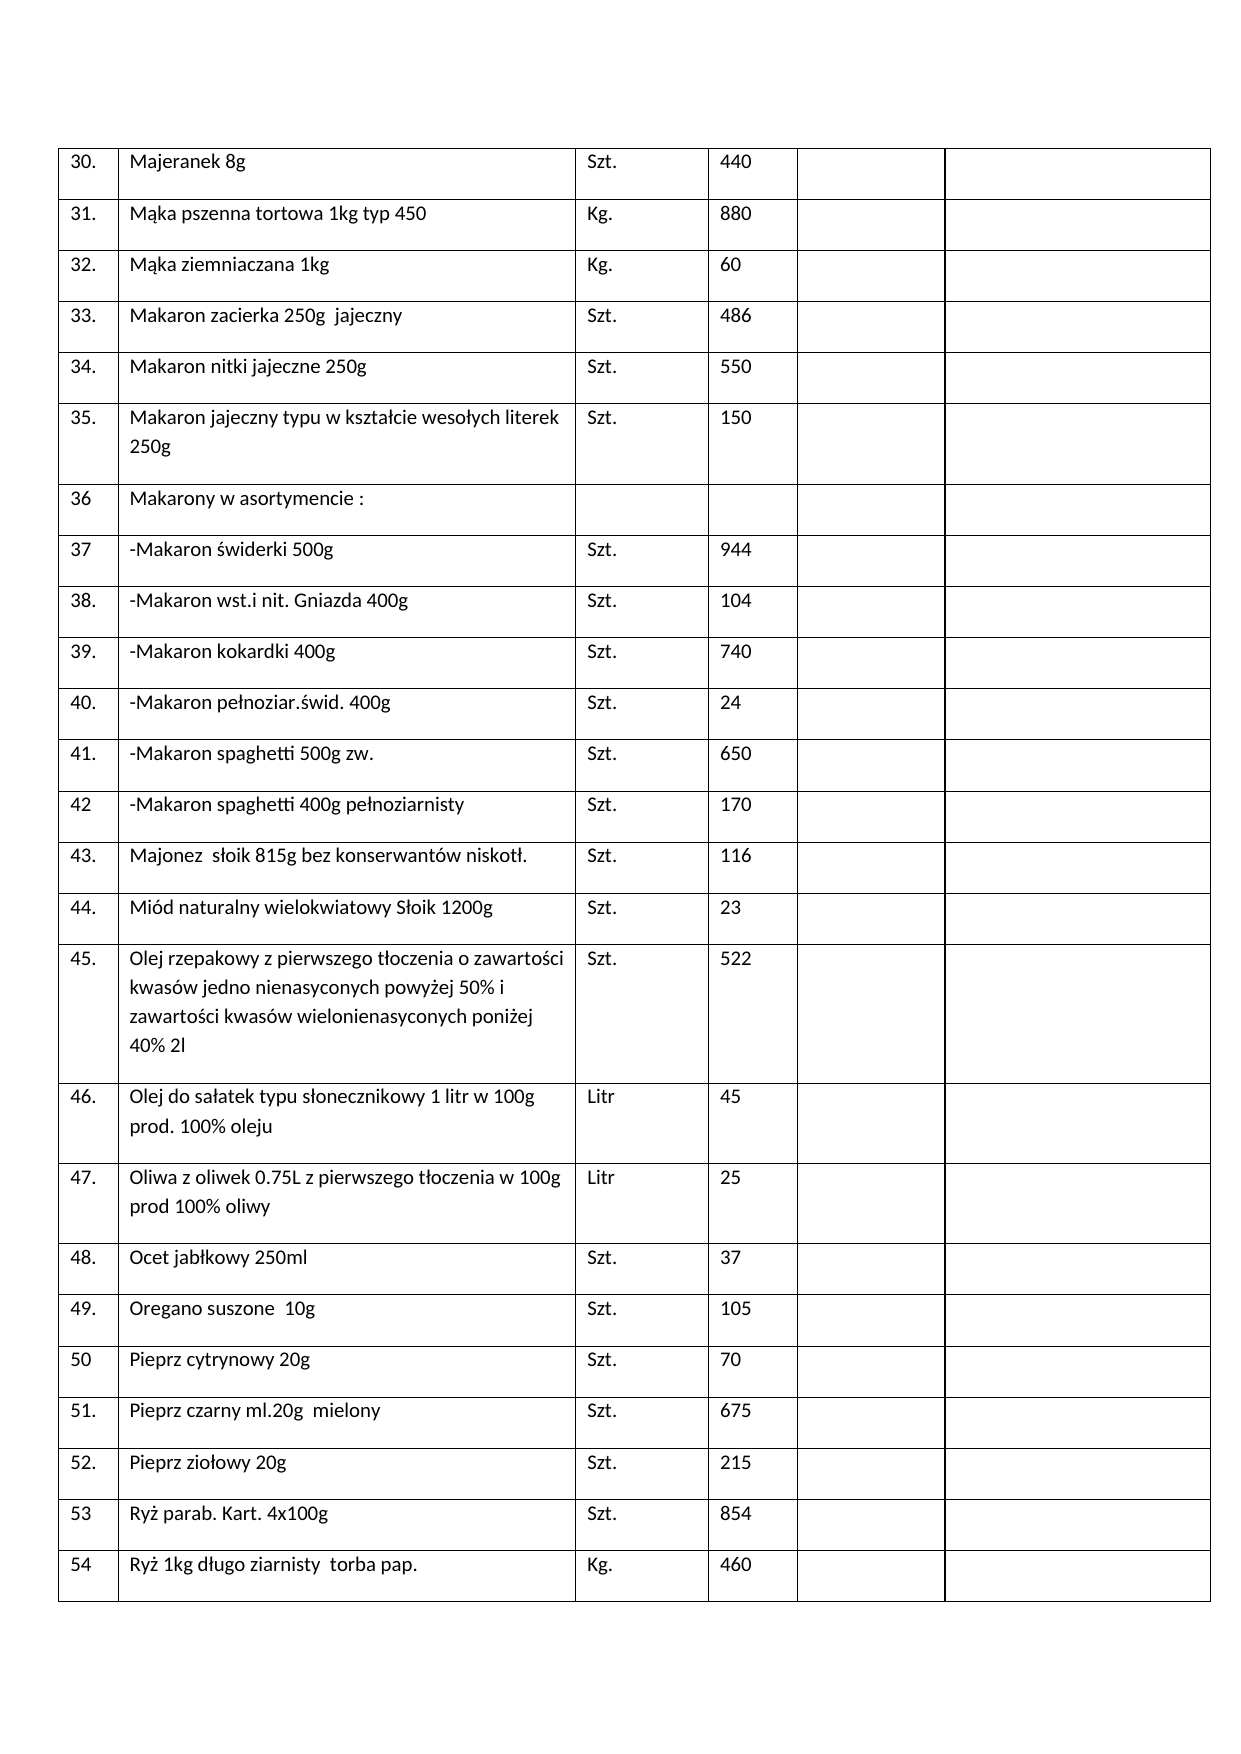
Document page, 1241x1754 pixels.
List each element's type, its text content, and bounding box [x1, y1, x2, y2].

table_cell Makaron zacierka 250g jajeczny [119, 302, 575, 352]
table_cell Pieprz czarny ml.20g mielony [119, 1398, 575, 1448]
table_cell 52. [59, 1449, 118, 1499]
table_cell -Makaron kokardki 400g [119, 638, 575, 688]
table_cell Szt. [576, 404, 708, 484]
table_cell [798, 843, 944, 893]
table_cell 35. [59, 404, 118, 484]
table_cell Majeranek 8g [119, 149, 575, 199]
table_cell Szt. [576, 638, 708, 688]
table_cell 740 [709, 638, 797, 688]
table_cell [798, 485, 944, 535]
table_cell 105 [709, 1295, 797, 1346]
table_cell [946, 843, 1210, 893]
table_cell 116 [709, 843, 797, 893]
table_cell [946, 485, 1210, 535]
table_cell 675 [709, 1398, 797, 1448]
table_cell Pieprz cytrynowy 20g [119, 1347, 575, 1397]
table_cell [946, 638, 1210, 688]
table_cell [946, 404, 1210, 484]
table_cell Szt. [576, 536, 708, 586]
table_cell [576, 485, 708, 535]
table_cell 31. [59, 200, 118, 250]
table_cell Majonez słoik 815g bez konserwantów niskotł. [119, 843, 575, 893]
table_cell Oliwa z oliwek 0.75L z pierwszego tłoczenia w 100g prod 100% oliwy [119, 1164, 575, 1243]
table_cell 36 [59, 485, 118, 535]
table_cell 60 [709, 251, 797, 301]
table_cell 34. [59, 353, 118, 403]
table_cell Szt. [576, 740, 708, 791]
table_cell [798, 1347, 944, 1397]
table_cell [798, 1295, 944, 1346]
table_cell 880 [709, 200, 797, 250]
table_cell Litr [576, 1084, 708, 1163]
table_cell Szt. [576, 1347, 708, 1397]
table_cell Szt. [576, 843, 708, 893]
table_cell Szt. [576, 1244, 708, 1294]
table_cell Szt. [576, 1398, 708, 1448]
table_cell [798, 792, 944, 842]
table_cell 54 [59, 1551, 118, 1601]
table_cell Kg. [576, 200, 708, 250]
table_cell Ocet jabłkowy 250ml [119, 1244, 575, 1294]
table_cell [946, 302, 1210, 352]
table_cell -Makaron pełnoziar.świd. 400g [119, 689, 575, 739]
table_cell [946, 1449, 1210, 1499]
table_cell [946, 1398, 1210, 1448]
table_cell Szt. [576, 945, 708, 1083]
table_cell [798, 353, 944, 403]
table_cell Olej do sałatek typu słonecznikowy 1 litr w 100g prod. 100% oleju [119, 1084, 575, 1163]
table_cell Kg. [576, 251, 708, 301]
table_cell 45 [709, 1084, 797, 1163]
table_cell [946, 894, 1210, 944]
table_cell [946, 536, 1210, 586]
table_cell -Makaron wst.i nit. Gniazda 400g [119, 587, 575, 637]
table_cell Oregano suszone 10g [119, 1295, 575, 1346]
table_cell [946, 1244, 1210, 1294]
table_cell Miód naturalny wielokwiatowy Słoik 1200g [119, 894, 575, 944]
table_cell [798, 638, 944, 688]
table_cell [798, 740, 944, 791]
table_cell Ryż parab. Kart. 4x100g [119, 1500, 575, 1550]
table_cell 40. [59, 689, 118, 739]
table_cell 150 [709, 404, 797, 484]
table_cell 47. [59, 1164, 118, 1243]
table_cell [798, 1164, 944, 1243]
table_cell Szt. [576, 302, 708, 352]
table_cell 460 [709, 1551, 797, 1601]
table_cell 486 [709, 302, 797, 352]
table_cell [798, 689, 944, 739]
table_cell [709, 485, 797, 535]
table_cell 48. [59, 1244, 118, 1294]
table_cell [798, 200, 944, 250]
table_cell Ryż 1kg długo ziarnisty torba pap. [119, 1551, 575, 1601]
table_cell 49. [59, 1295, 118, 1346]
table_cell [946, 353, 1210, 403]
table_cell -Makaron spaghetti 400g pełnoziarnisty [119, 792, 575, 842]
table_cell Szt. [576, 689, 708, 739]
table_cell 39. [59, 638, 118, 688]
table_cell [946, 740, 1210, 791]
table_cell [946, 1295, 1210, 1346]
table_cell Mąka ziemniaczana 1kg [119, 251, 575, 301]
table_cell 44. [59, 894, 118, 944]
table_cell 37 [59, 536, 118, 586]
table_cell Pieprz ziołowy 20g [119, 1449, 575, 1499]
table_cell 41. [59, 740, 118, 791]
table_cell Szt. [576, 1449, 708, 1499]
table_cell [798, 302, 944, 352]
table_cell Mąka pszenna tortowa 1kg typ 450 [119, 200, 575, 250]
table_cell [946, 792, 1210, 842]
table_cell [946, 1164, 1210, 1243]
table_cell [798, 1244, 944, 1294]
table_cell 30. [59, 149, 118, 199]
table_cell [946, 1084, 1210, 1163]
table_cell Szt. [576, 1500, 708, 1550]
table_cell Szt. [576, 894, 708, 944]
table_cell Litr [576, 1164, 708, 1243]
table_cell Szt. [576, 792, 708, 842]
table_cell 53 [59, 1500, 118, 1550]
table_cell 38. [59, 587, 118, 637]
table_cell [946, 1551, 1210, 1601]
table_cell 43. [59, 843, 118, 893]
table_cell 32. [59, 251, 118, 301]
table_cell [798, 404, 944, 484]
table_cell Makarony w asortymencie : [119, 485, 575, 535]
table_cell [798, 1500, 944, 1550]
table_cell [946, 587, 1210, 637]
table_cell [946, 200, 1210, 250]
table_cell Olej rzepakowy z pierwszego tłoczenia o zawartości kwasów jedno nienasyconych powyżej 50% i zawartości kwasów wielonienasyconych poniżej 40% 2l [119, 945, 575, 1083]
table_cell 70 [709, 1347, 797, 1397]
table_cell [798, 1551, 944, 1601]
table_cell 944 [709, 536, 797, 586]
table_cell Kg. [576, 1551, 708, 1601]
table_cell 45. [59, 945, 118, 1083]
table_cell Szt. [576, 149, 708, 199]
table_cell [798, 587, 944, 637]
table_cell 25 [709, 1164, 797, 1243]
table_cell [798, 149, 944, 199]
table_cell [946, 1500, 1210, 1550]
table_cell [798, 536, 944, 586]
table_cell 42 [59, 792, 118, 842]
table_cell -Makaron świderki 500g [119, 536, 575, 586]
table_cell Szt. [576, 587, 708, 637]
table_cell Szt. [576, 1295, 708, 1346]
table_cell Makaron nitki jajeczne 250g [119, 353, 575, 403]
table_cell Szt. [576, 353, 708, 403]
table_cell 215 [709, 1449, 797, 1499]
table_cell 854 [709, 1500, 797, 1550]
table_cell [798, 251, 944, 301]
table_cell [946, 945, 1210, 1083]
table_cell 23 [709, 894, 797, 944]
table_cell [946, 1347, 1210, 1397]
table_cell 50 [59, 1347, 118, 1397]
table_cell [946, 251, 1210, 301]
table_cell [798, 1084, 944, 1163]
table_cell 440 [709, 149, 797, 199]
table_cell 24 [709, 689, 797, 739]
table_cell 170 [709, 792, 797, 842]
table_cell 550 [709, 353, 797, 403]
table_cell [798, 894, 944, 944]
table_cell 33. [59, 302, 118, 352]
table_cell [798, 945, 944, 1083]
table_cell [946, 149, 1210, 199]
table_cell 104 [709, 587, 797, 637]
table_cell 37 [709, 1244, 797, 1294]
table_cell [946, 689, 1210, 739]
table_cell 46. [59, 1084, 118, 1163]
table_cell 522 [709, 945, 797, 1083]
table_cell [798, 1449, 944, 1499]
table_cell 51. [59, 1398, 118, 1448]
table_cell 650 [709, 740, 797, 791]
table_cell -Makaron spaghetti 500g zw. [119, 740, 575, 791]
table_cell Makaron jajeczny typu w kształcie wesołych literek 250g [119, 404, 575, 484]
table_cell [798, 1398, 944, 1448]
